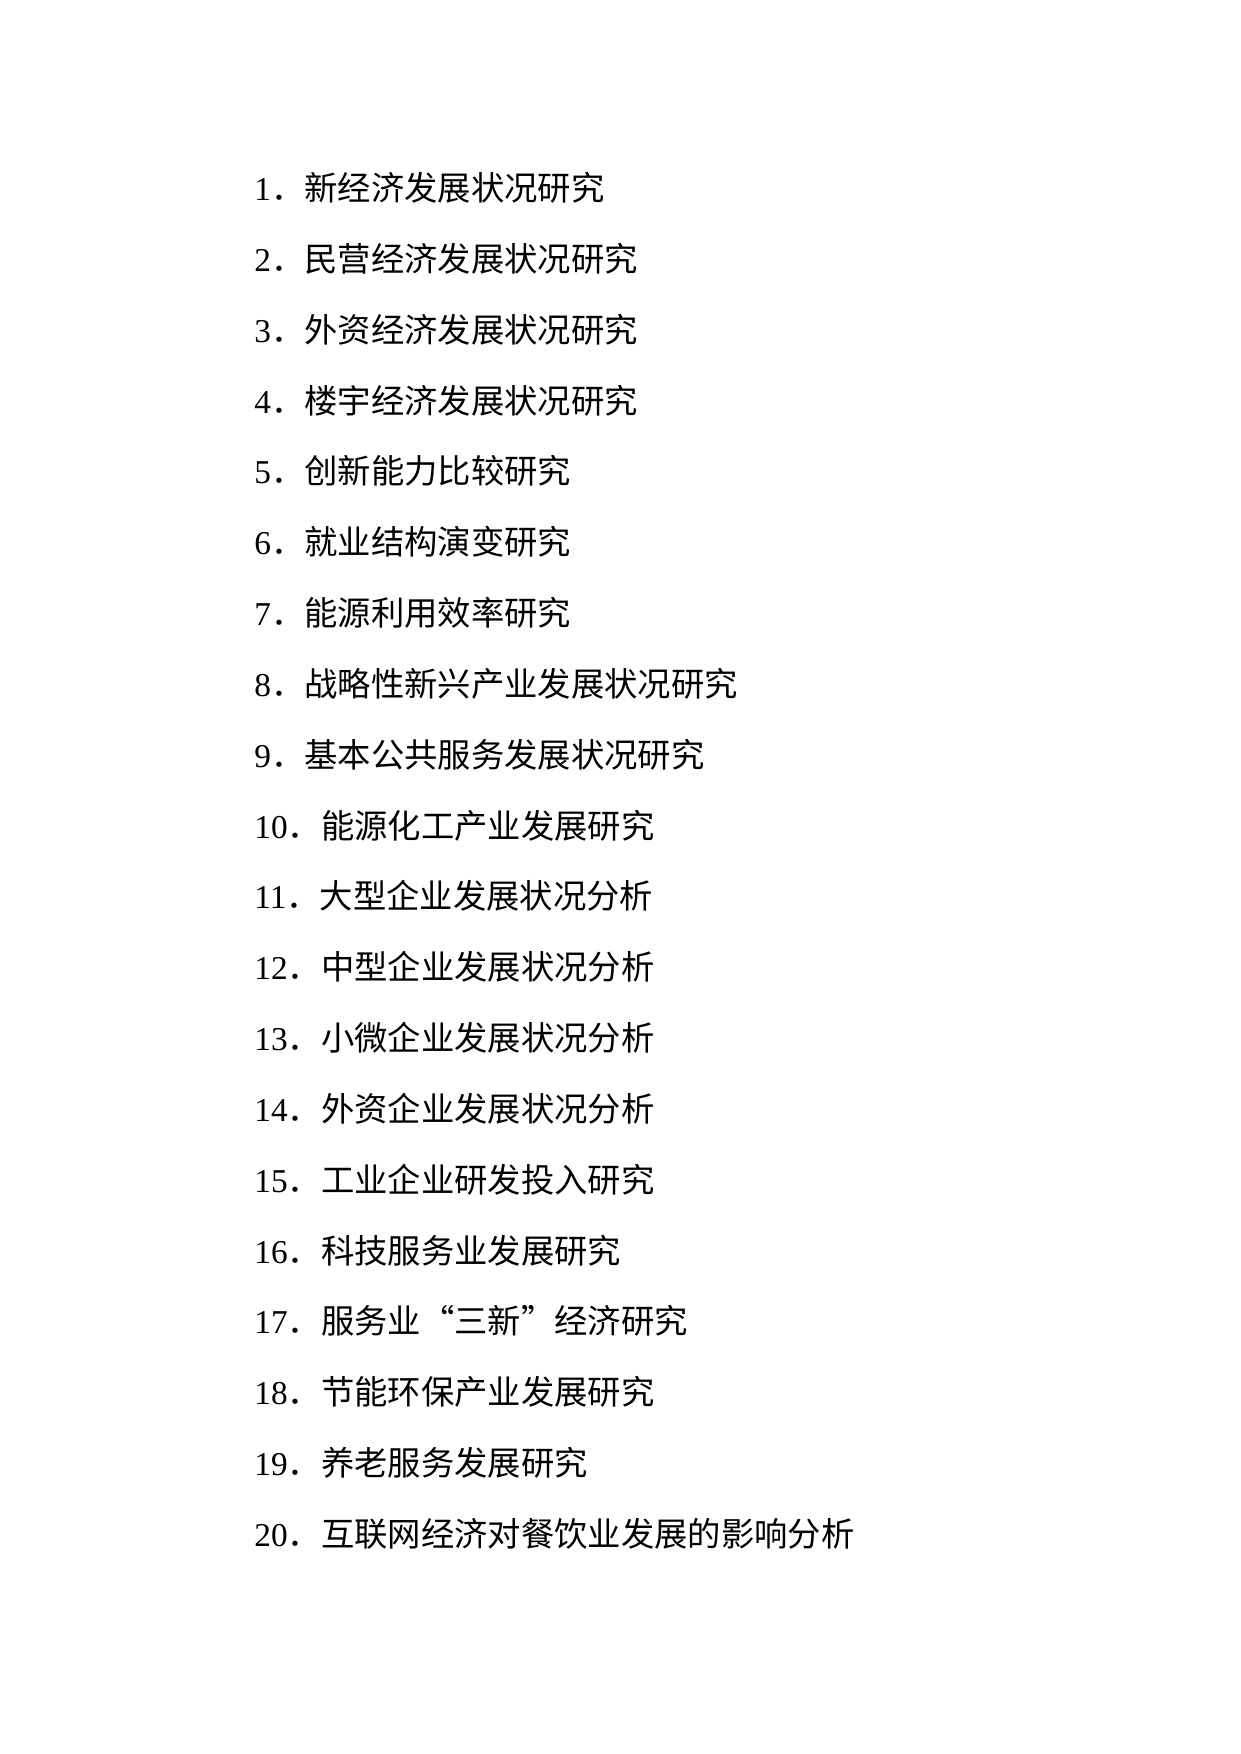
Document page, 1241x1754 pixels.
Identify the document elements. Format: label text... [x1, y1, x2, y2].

text 8．战略性新兴产业发展状况研究 [187, 658, 1053, 706]
text 6．就业结构演变研究 [187, 516, 1053, 564]
text 11．大型企业发展状况分析 [187, 870, 1053, 918]
text 16．科技服务业发展研究 [187, 1224, 1053, 1273]
text 5．创新能力比较研究 [187, 445, 1053, 493]
text 19．养老服务发展研究 [187, 1437, 1053, 1485]
text 9．基本公共服务发展状况研究 [187, 729, 1053, 777]
text 15．工业企业研发投入研究 [187, 1154, 1053, 1202]
text 20．互联网经济对餐饮业发展的影响分析 [187, 1508, 1053, 1556]
text 14．外资企业发展状况分析 [187, 1083, 1053, 1131]
text 4．楼宇经济发展状况研究 [187, 374, 1053, 423]
text 7．能源利用效率研究 [187, 587, 1053, 635]
text 12．中型企业发展状况分析 [187, 941, 1053, 989]
text 3．外资经济发展状况研究 [187, 304, 1053, 352]
text 10．能源化工产业发展研究 [187, 799, 1053, 848]
text 2．民营经济发展状况研究 [187, 233, 1053, 281]
text 17．服务业“三新”经济研究 [187, 1295, 1053, 1343]
text 1．新经济发展状况研究 [187, 162, 1053, 210]
text 18．节能环保产业发展研究 [187, 1366, 1053, 1414]
text 13．小微企业发展状况分析 [187, 1012, 1053, 1060]
